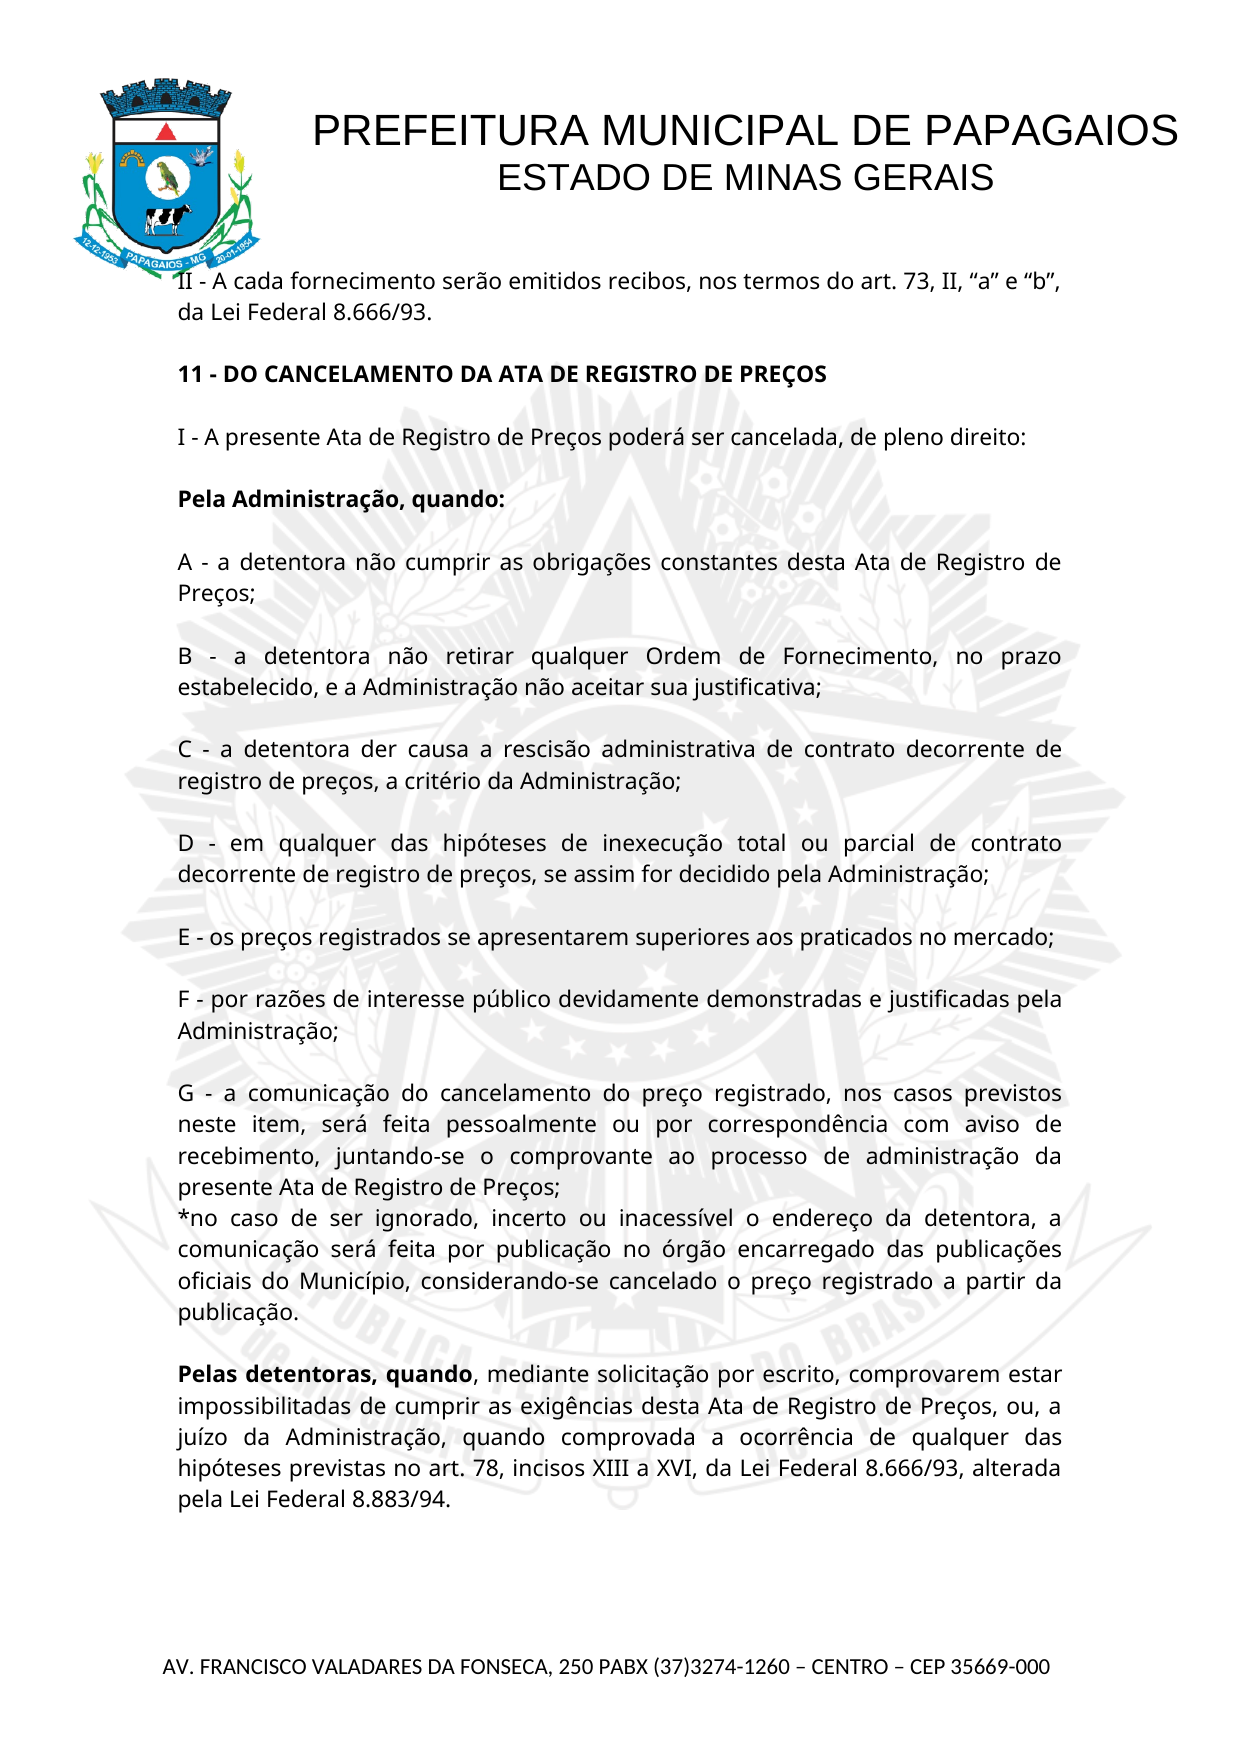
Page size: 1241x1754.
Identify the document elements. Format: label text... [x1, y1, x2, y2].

text E - os preços registrados se apresentarem superiores aos praticados no mercado; [177, 921, 1063, 952]
picture [191, 255, 205, 263]
text Pelas detentoras, quando, mediante solicitação por escrito, comprovarem estar impossibilitadas de cumprir as exigências desta Ata de Registro de Preços, ou, a juízo da Administração, quando comprovada a ocorrência de qualquer das hipóteses previstas no art. 78, incisos XIII a XVI, da Lei Federal 8.666/93, alterada pela Lei Federal 8.883/94. [177, 1358, 1063, 1514]
picture [237, 240, 252, 250]
text I - A presente Ata de Registro de Preços poderá ser cancelada, de pleno direito: [177, 421, 1063, 452]
text 11 - DO CANCELAMENTO DA ATA DE REGISTRO DE PREÇOS [177, 358, 1063, 389]
text B - a detentora não retirar qualquer Ordem de Fornecimento, no prazo estabelecido, e a Administração não aceitar sua justificativa; [177, 639, 1063, 702]
text Pela Administração, quando: [177, 483, 1063, 514]
text II - A cada fornecimento serão emitidos recibos, nos termos do art. 73, II, “a” e “b”, da Lei Federal 8.666/93. [177, 264, 1063, 327]
text *no caso de ser ignorado, incerto ou inacessível o endereço da detentora, a comunicação será feita por publicação no órgão encarregado das publicações oficiais do Município, considerando-se cancelado o preço registrado a partir da publicação. [177, 1202, 1063, 1327]
text C - a detentora der causa a rescisão administrativa de contrato decorrente de registro de preços, a critério da Administração; [177, 733, 1063, 796]
picture [217, 256, 225, 262]
text F - por razões de interesse público devidamente demonstradas e justificadas pela Administração; [177, 983, 1063, 1046]
picture [88, 361, 1153, 1510]
text A - a detentora não cumprir as obrigações constantes desta Ata de Registro de Preços; [177, 546, 1063, 608]
text D - em qualquer das hipóteses de inexecução total ou parcial de contrato decorrente de registro de preços, se assim for decidido pela Administração; [177, 827, 1063, 889]
picture [72, 73, 262, 281]
text G - a comunicação do cancelamento do preço registrado, nos casos previstos neste item, será feita pessoalmente ou por correspondência com aviso de recebimento, juntando-se o comprovante ao processo de administração da presente Ata de Registro de Preços; [177, 1077, 1063, 1202]
